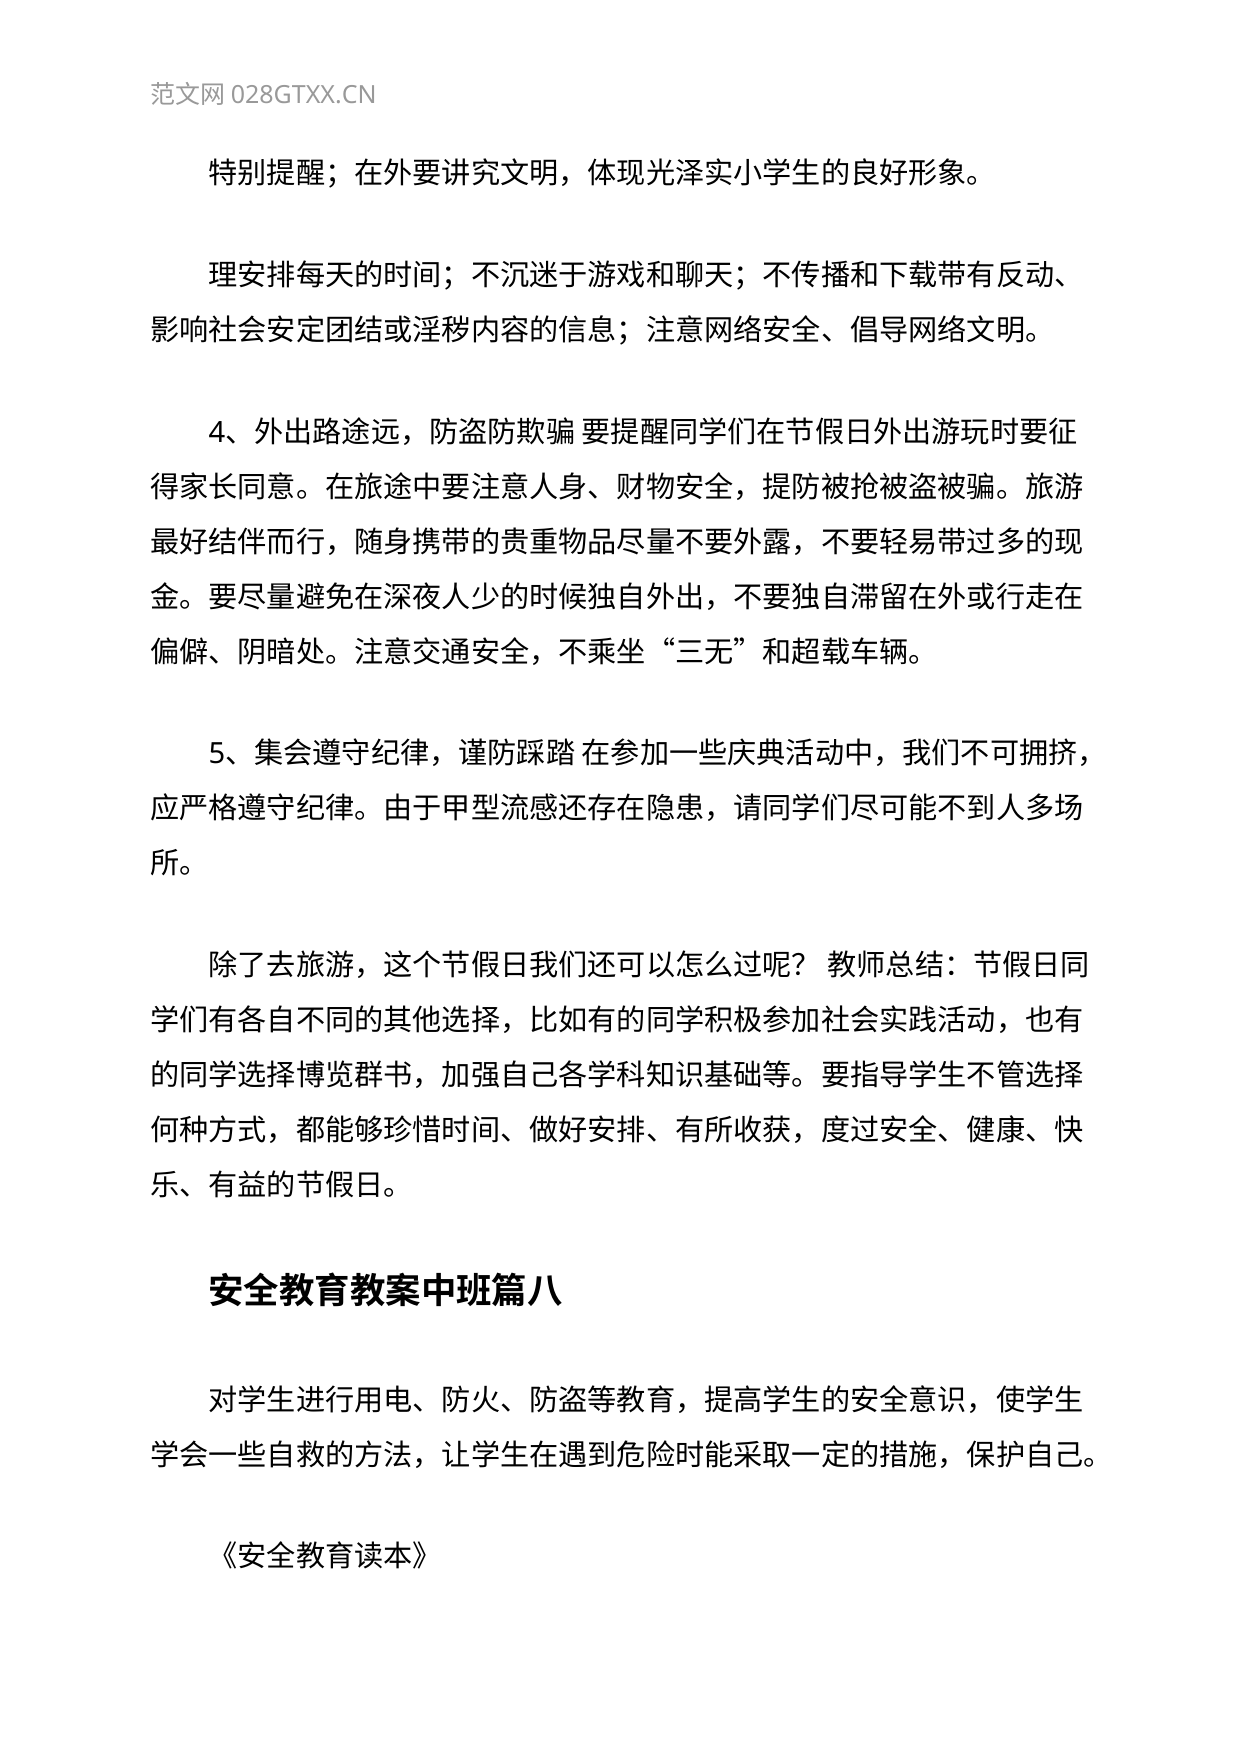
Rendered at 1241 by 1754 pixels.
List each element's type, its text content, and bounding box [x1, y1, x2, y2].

text 安全教育教案中班篇八 [150, 1263, 1090, 1314]
text 《安全教育读本》 [150, 1533, 1090, 1575]
text 对学生进行用电、防火、防盗等教育，提高学生的安全意识，使学生学会一些自救的方法，让学生在遇到危险时能采取一定的措施，保护自己。 [150, 1376, 1090, 1473]
text 除了去旅游，这个节假日我们还可以怎么过呢？ 教师总结：节假日同学们有各自不同的其他选择，比如有的同学积极参加社会实践活动，也有的同学选择博览群书，加强自己各学科知识基础等。要指导学生不管选择何种方式，都能够珍惜时间、做好安排、有所收获，度过安全、健康、快乐、有益的节假日。 [150, 942, 1090, 1203]
text 4、外出路途远，防盗防欺骗 要提醒同学们在节假日外出游玩时要征得家长同意。在旅途中要注意人身、财物安全，提防被抢被盗被骗。旅游最好结伴而行，随身携带的贵重物品尽量不要外露，不要轻易带过多的现金。要尽量避免在深夜人少的时候独自外出，不要独自滞留在外或行走在偏僻、阴暗处。注意交通安全，不乘坐“三无”和超载车辆。 [150, 408, 1090, 670]
text 理安排每天的时间；不沉迷于游戏和聊天；不传播和下载带有反动、影响社会安定团结或淫秽内容的信息；注意网络安全、倡导网络文明。 [150, 252, 1090, 349]
text 5、集会遵守纪律，谨防踩踏 在参加一些庆典活动中，我们不可拥挤，应严格遵守纪律。由于甲型流感还存在隐患，请同学们尽可能不到人多场所。 [150, 730, 1090, 882]
text 特别提醒；在外要讲究文明，体现光泽实小学生的良好形象。 [150, 150, 1090, 192]
